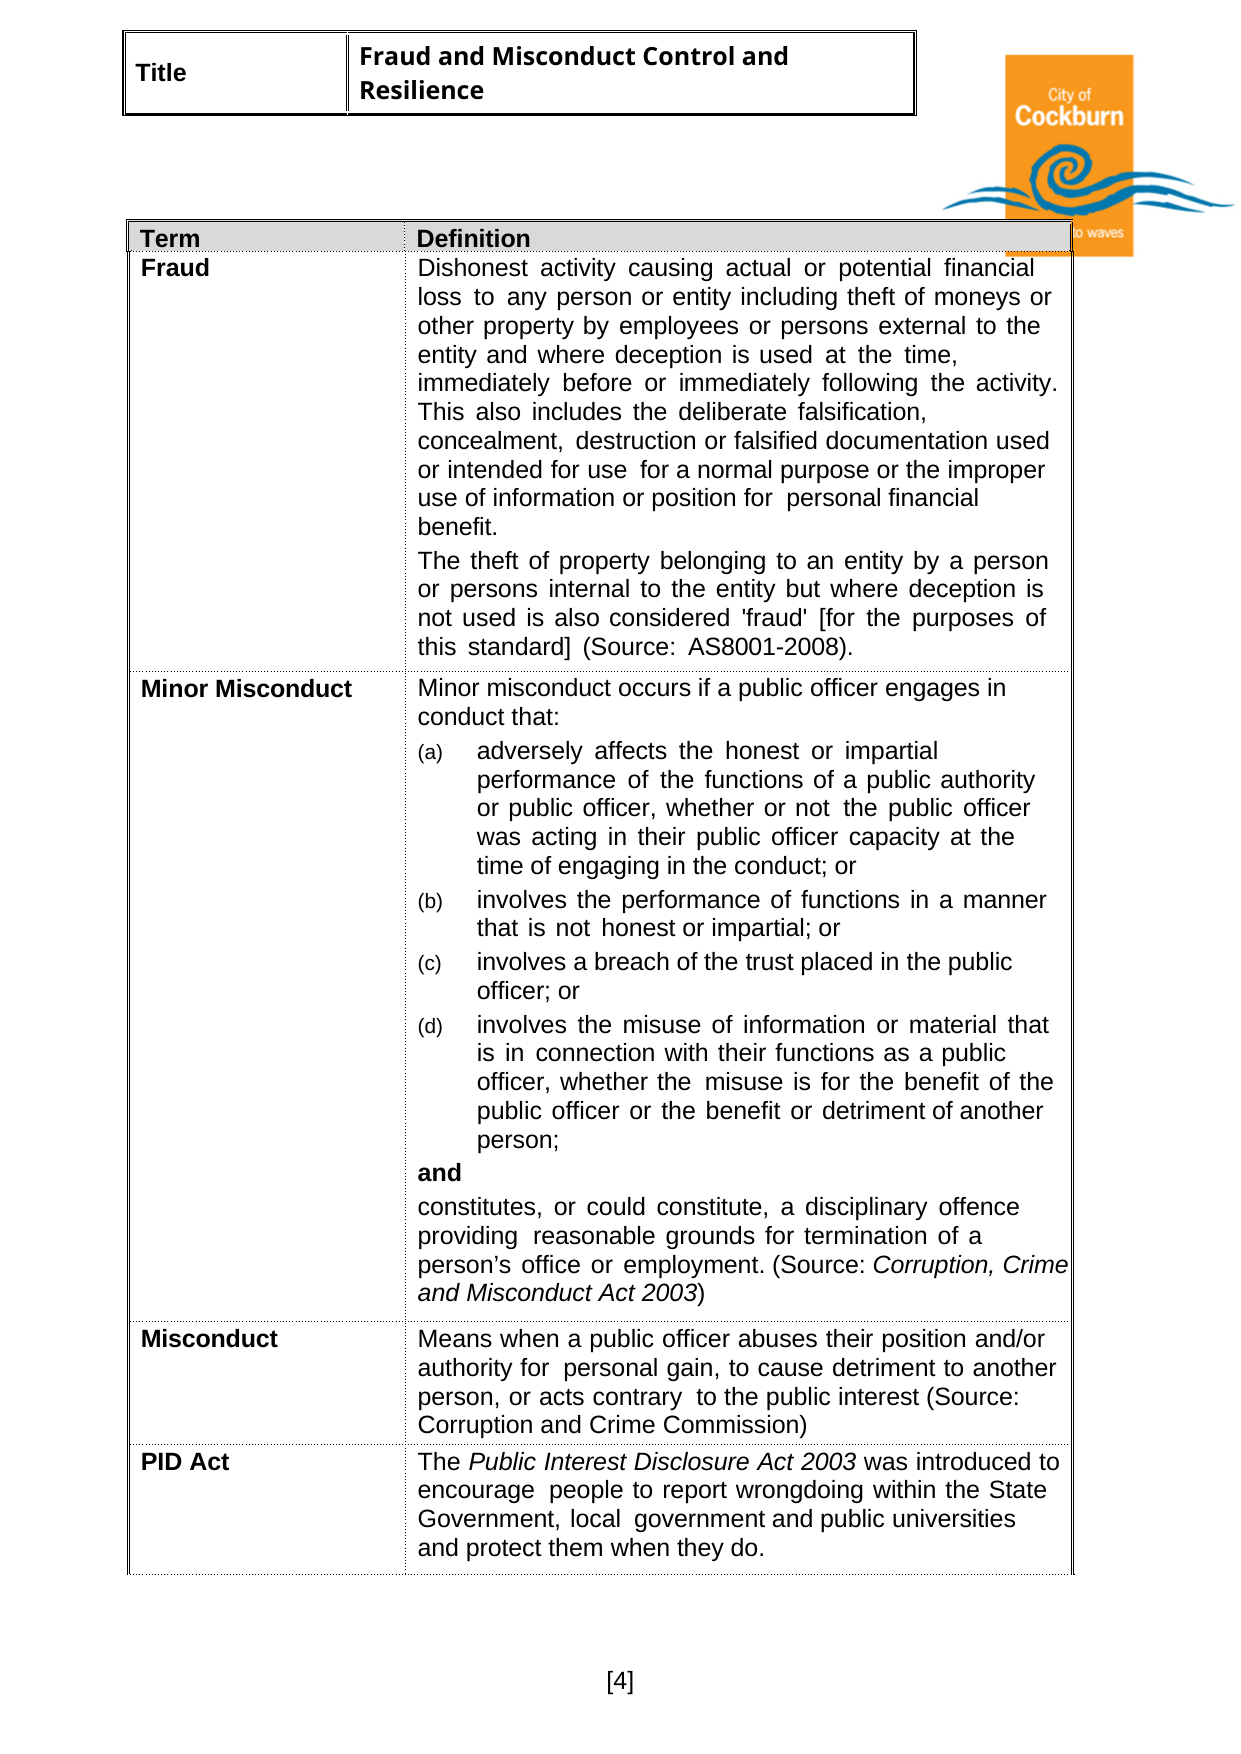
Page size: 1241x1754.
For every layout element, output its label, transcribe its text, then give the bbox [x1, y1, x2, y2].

table_cell Means when a public officer abuses their position and/or authority for personal gain, to cause detriment to another person, or acts contrary to the public interest (Source: Corruption and Crime Commission) [405, 1321, 1071, 1444]
table_header Definition [405, 222, 1071, 251]
table_cell Dishonest activity causing actual or potential financial loss to any person or entity including theft of moneys or other property by employees or persons external to the entity and where deception is used at the time, immediately before or immediately following the activity. This also includes the deliberate falsification, concealment, destruction or falsified documentation used or intended for use for a normal purpose or the improper use of information or position for personal financial benefit. The theft of property belonging to an entity by a person or persons internal to the entity but where deception is not used is also considered 'fraud' [for the purposes of this standard] (Source: AS8001-2008). [405, 251, 1071, 671]
picture [924, 29, 1241, 293]
table_header Term [129, 222, 404, 251]
table_cell Fraud [130, 251, 405, 671]
table_cell Minor misconduct occurs if a public officer engages in conduct that: adversely affects the honest or impartial performance of the functions of a public authority or public officer, whether or not the public officer was acting in their public officer capacity at the time of engaging in the conduct; or involves the performance of functions in a manner that is not honest or impartial; or involves a breach of the trust placed in the public officer; or involves the misuse of information or material that is in connection with their functions as a public officer, whether the misuse is for the benefit of the public officer or the benefit or detriment of another person; and constitutes, or could constitute, a disciplinary offence providing reasonable grounds for termination of a person’s office or employment. (Source: Corruption, Crime and Misconduct Act 2003) [405, 671, 1071, 1321]
table_cell PID Act [130, 1444, 405, 1574]
table_cell Minor Misconduct [130, 671, 405, 1321]
table_cell The Public Interest Disclosure Act 2003 was introduced to encourage people to report wrongdoing within the State Government, local government and public universities and protect them when they do. [405, 1444, 1071, 1574]
table_cell Misconduct [130, 1321, 405, 1444]
